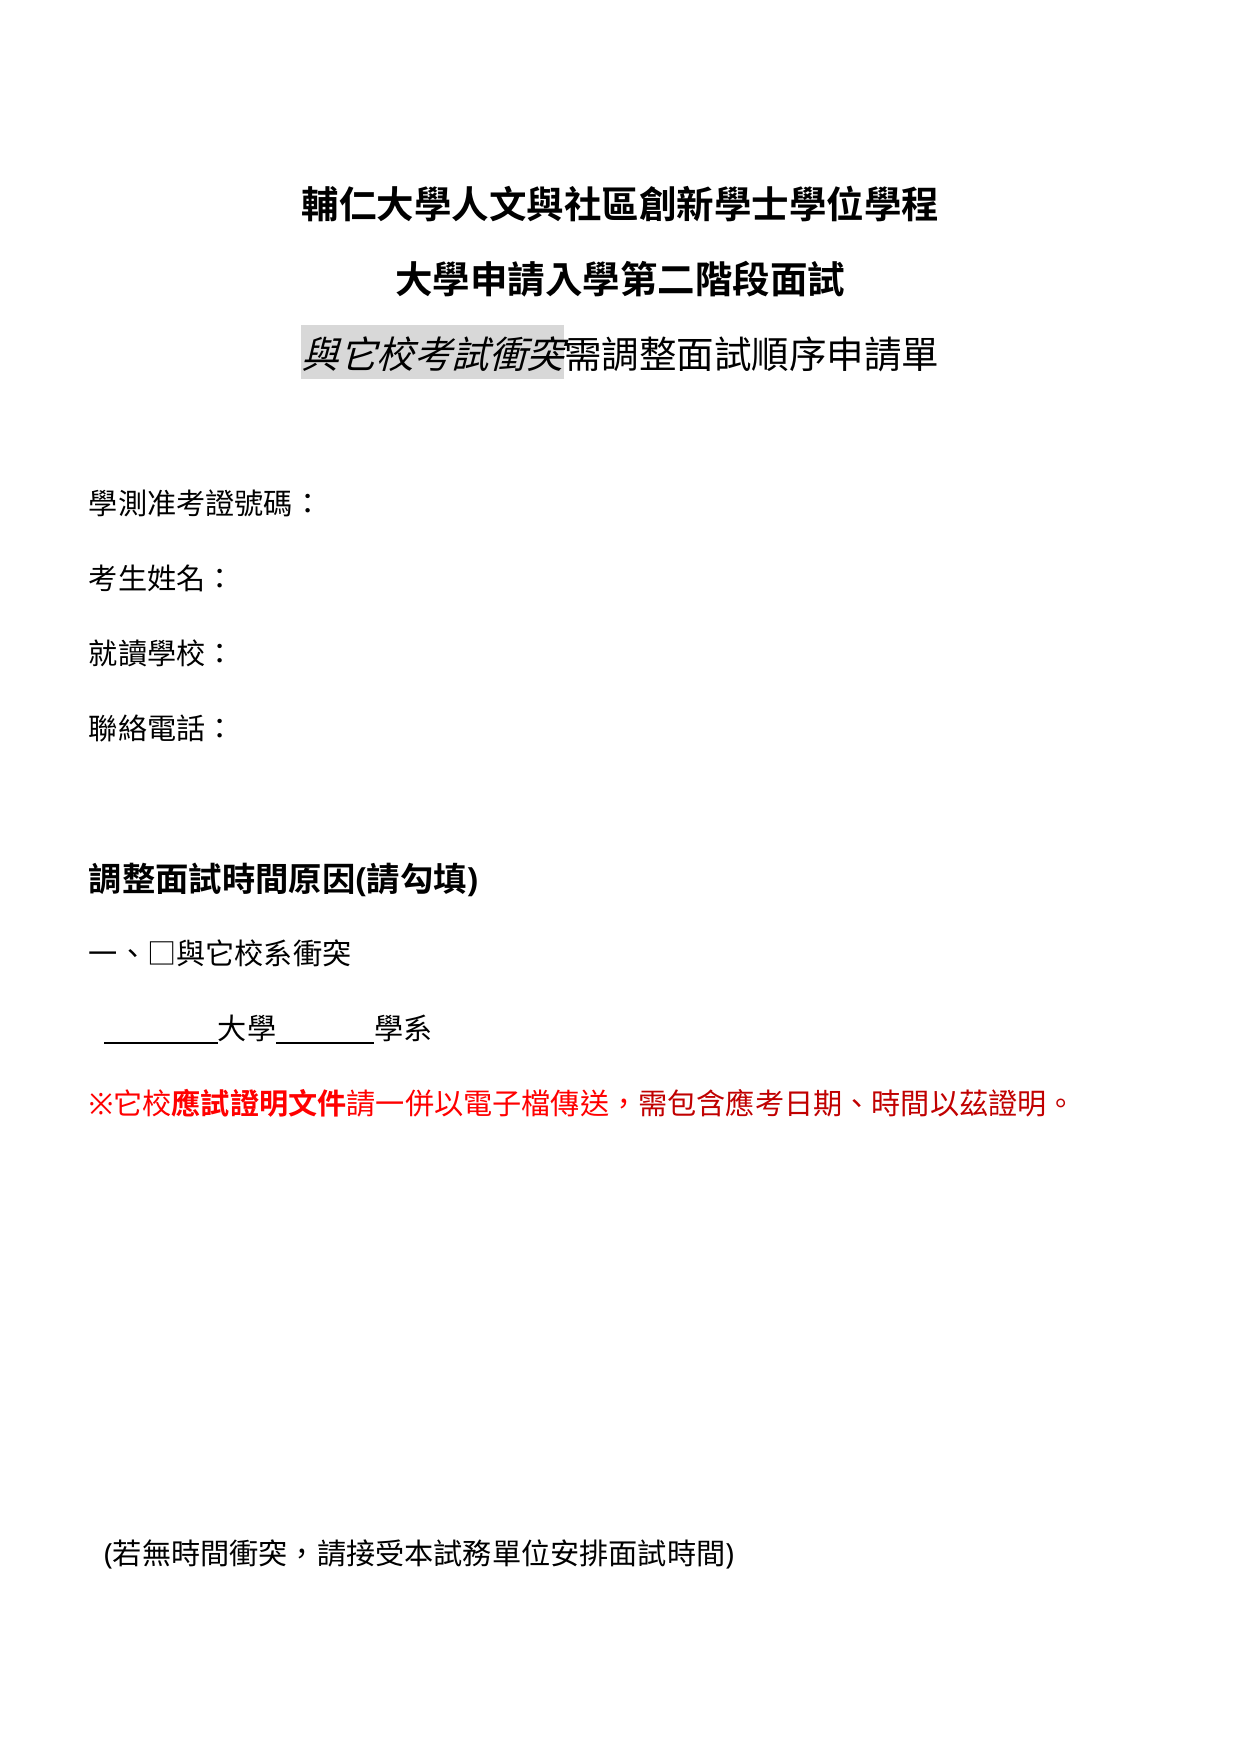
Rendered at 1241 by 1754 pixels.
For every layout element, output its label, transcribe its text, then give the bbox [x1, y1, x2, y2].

text 與它校考試衝突需調整面試順序申請單 [89, 314, 1152, 389]
text 大學申請入學第二階段面試 [89, 239, 1152, 314]
text 學測准考證號碼： [89, 464, 1152, 539]
text 考生姓名： [89, 539, 1152, 614]
text (若無時間衝突，請接受本試務單位安排面試時間) [89, 1514, 1152, 1589]
text 一、□與它校系衝突 [89, 914, 1152, 989]
text 聯絡電話： [89, 689, 1152, 764]
text ※它校應試證明文件請一併以電子檔傳送，需包含應考日期、時間以茲證明。 [89, 1064, 1152, 1139]
text 輔仁大學人文與社區創新學士學位學程 [89, 164, 1152, 239]
text 大學 學系 [89, 989, 1152, 1064]
text 調整面試時間原因(請勾填) [89, 839, 1152, 914]
text 就讀學校： [89, 614, 1152, 689]
